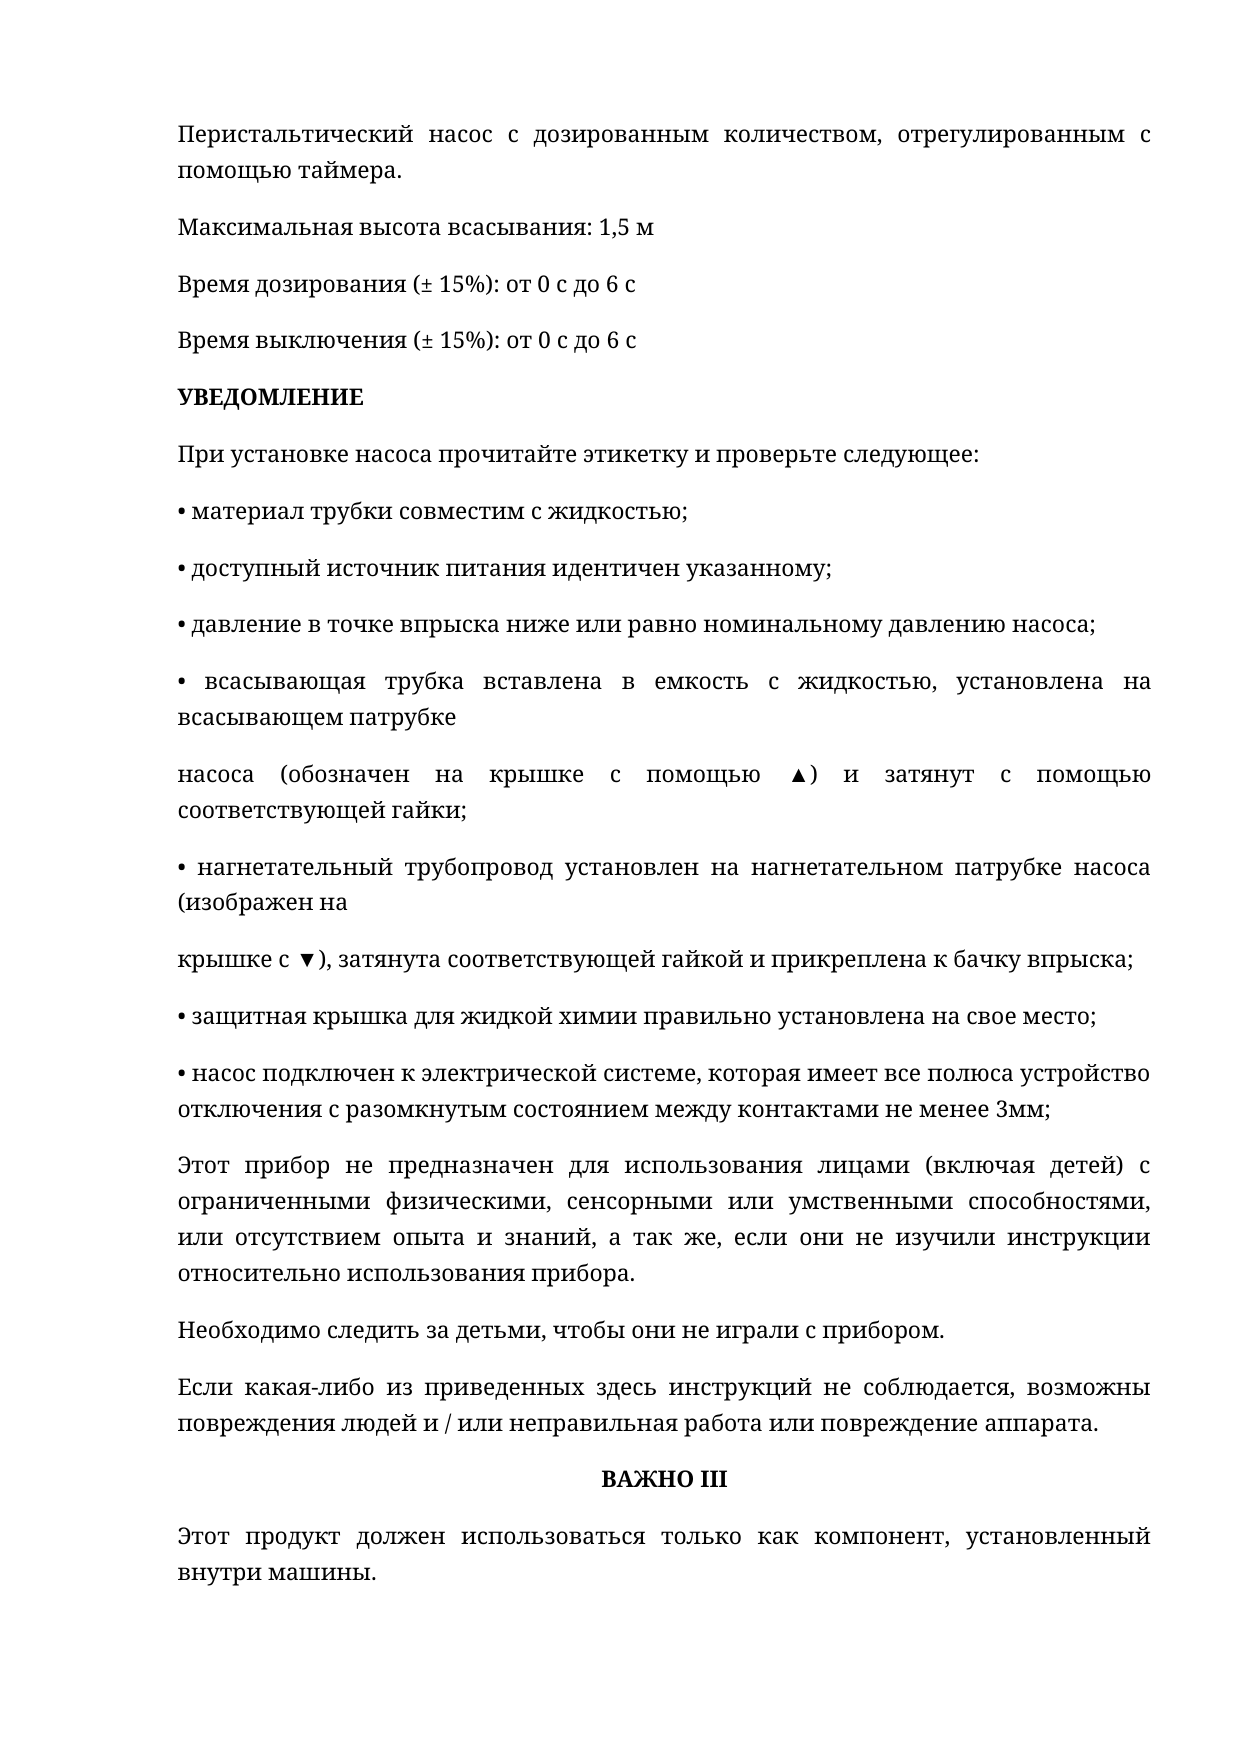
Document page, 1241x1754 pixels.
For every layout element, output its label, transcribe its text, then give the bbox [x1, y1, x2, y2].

text Максимальная высота всасывания: 1,5 м [177, 211, 1152, 242]
text • нагнетательный трубопровод установлен на нагнетательном патрубке насоса (изображен на [177, 850, 1152, 918]
text При установке насоса прочитайте этикетку и проверьте следующее: [177, 438, 1152, 469]
text • защитная крышка для жидкой химии правильно установлена ​​на свое место; [177, 1000, 1152, 1031]
text • насос подключен к электрической системе, которая имеет все полюса устройство отключения с разомкнутым состоянием между контактами не менее 3мм; [177, 1057, 1152, 1124]
text Этот прибор не предназначен для использования лицами (включая детей) с ограниченными физическими, сенсорными или умственными способностями, или отсутствием опыта и знаний, а так же, если они не изучили инструкции относительно использования прибора. [177, 1149, 1152, 1288]
text Перистальтический насос с дозированным количеством, отрегулированным с помощью таймера. [177, 118, 1152, 185]
text насоса (обозначен на крышке с помощью ▲) и затянут с помощью соответствующей гайки; [177, 758, 1152, 825]
text Время дозирования (± 15%): от 0 с до 6 с [177, 268, 1152, 299]
text крышке с ▼), затянута соответствующей гайкой и прикреплена к бачку впрыска; [177, 943, 1152, 974]
text • доступный источник питания идентичен указанному; [177, 551, 1152, 583]
text Если какая-либо из приведенных здесь инструкций не соблюдается, возможны повреждения людей и / или неправильная работа или повреждение аппарата. [177, 1371, 1152, 1438]
text ВАЖНО III [177, 1463, 1152, 1495]
text Этот продукт должен использоваться только как компонент, установленный внутри машины. [177, 1520, 1152, 1587]
text Необходимо следить за детьми, чтобы они не играли с прибором. [177, 1314, 1152, 1345]
text • всасывающая трубка вставлена ​​в емкость с жидкостью, установлена ​​на всасывающем патрубке [177, 665, 1152, 732]
text • давление в точке впрыска ниже или равно номинальному давлению насоса; [177, 608, 1152, 639]
text • материал трубки совместим с жидкостью; [177, 495, 1152, 526]
text УВЕДОМЛЕНИЕ [177, 381, 1152, 412]
text Время выключения (± 15%): от 0 с до 6 с [177, 324, 1152, 356]
